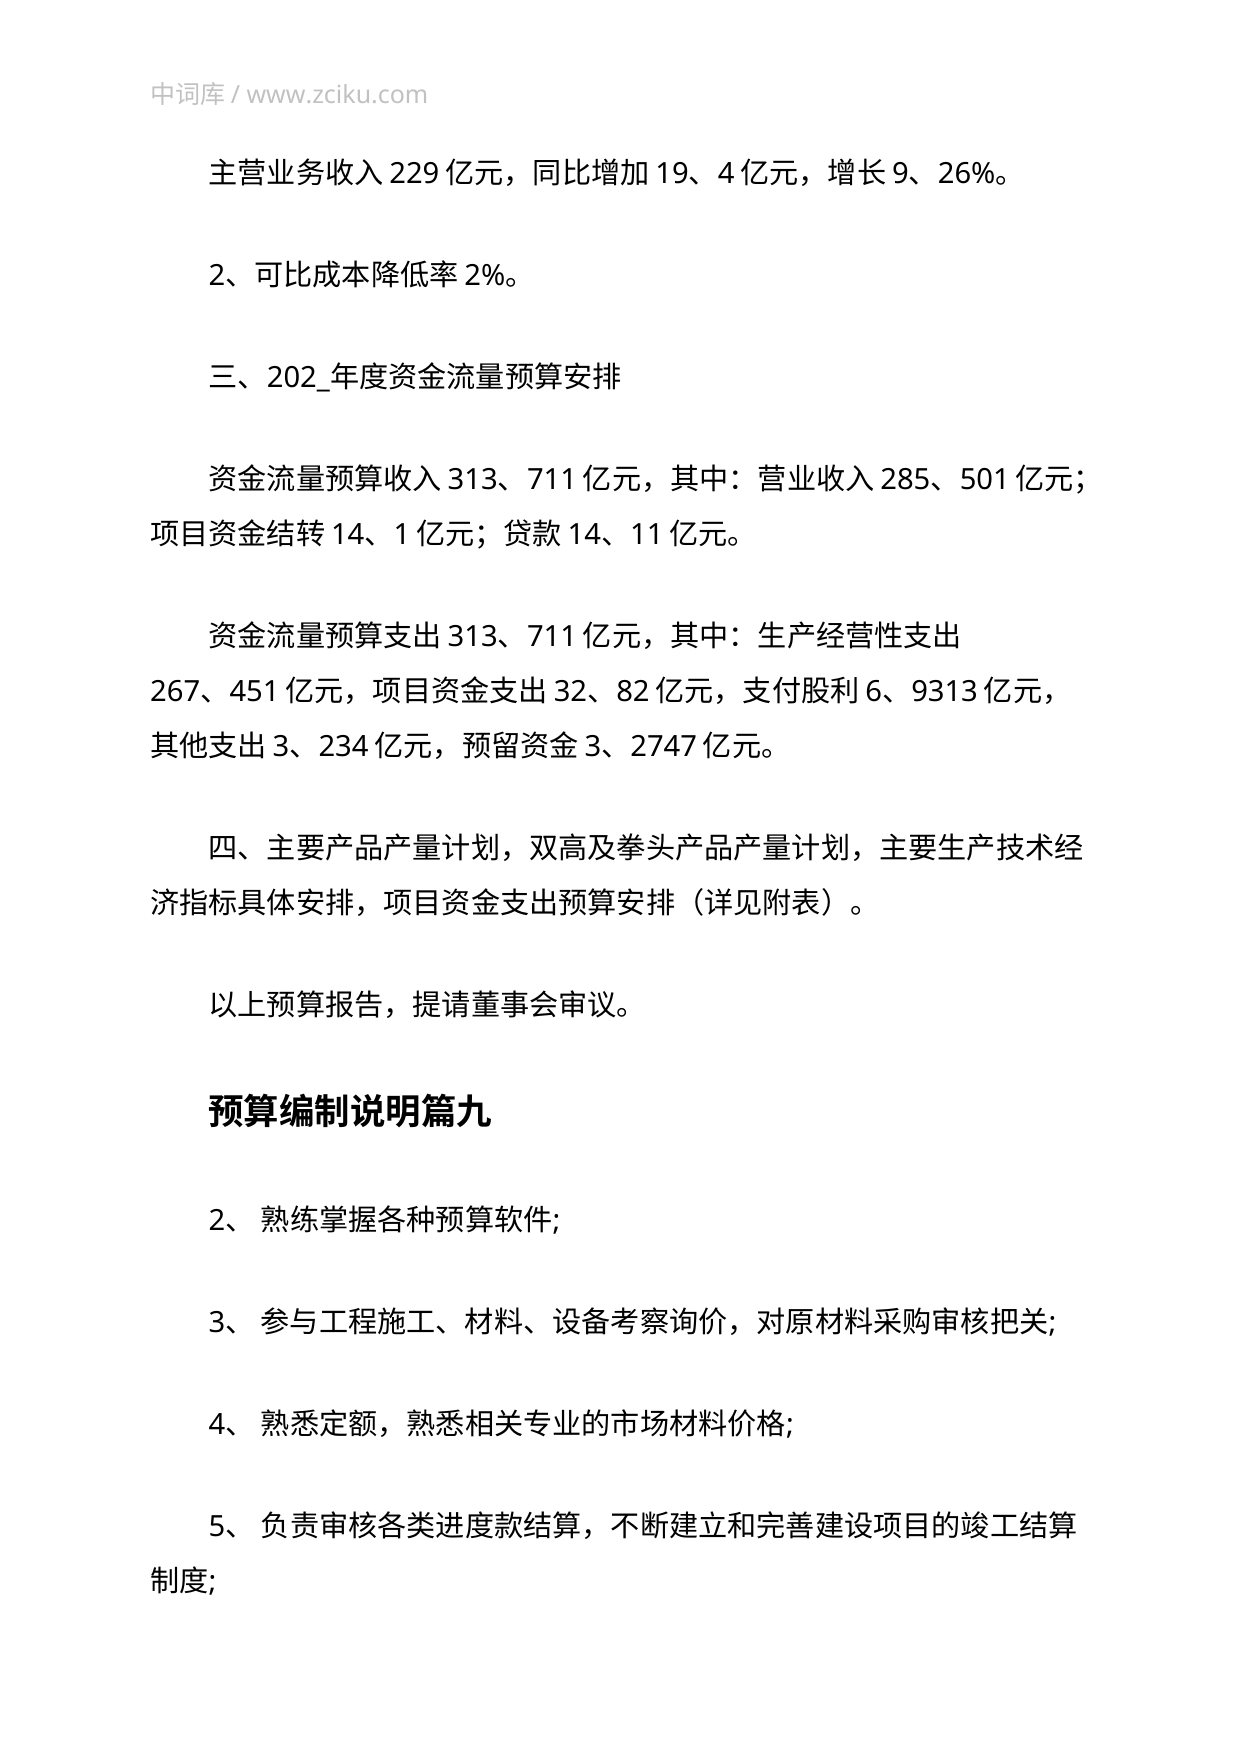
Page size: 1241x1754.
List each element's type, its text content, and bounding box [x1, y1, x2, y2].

text 4、 熟悉定额，熟悉相关专业的市场材料价格; [150, 1401, 1090, 1443]
text 以上预算报告，提请董事会审议。 [150, 982, 1090, 1024]
text 2、可比成本降低率2%。 [150, 252, 1090, 294]
text 预算编制说明篇九 [150, 1083, 1090, 1134]
text 2、 熟练掌握各种预算软件; [150, 1197, 1090, 1239]
text 5、 负责审核各类进度款结算，不断建立和完善建设项目的竣工结算制度; [150, 1503, 1090, 1600]
text 3、 参与工程施工、材料、设备考察询价，对原材料采购审核把关; [150, 1299, 1090, 1341]
text 四、主要产品产量计划，双高及拳头产品产量计划，主要生产技术经济指标具体安排，项目资金支出预算安排（详见附表）。 [150, 825, 1090, 922]
text 主营业务收入229亿元，同比增加19、4亿元，增长9、26%。 [150, 150, 1090, 192]
text 资金流量预算支出313、711亿元，其中：生产经营性支出267、451亿元，项目资金支出32、82亿元，支付股利6、9313亿元，其他支出3、234亿元，预留资金3、2747亿元。 [150, 613, 1090, 765]
text 三、202_年度资金流量预算安排 [150, 354, 1090, 396]
text 资金流量预算收入313、711亿元，其中：营业收入285、501亿元；项目资金结转14、1亿元；贷款14、11亿元。 [150, 456, 1090, 553]
